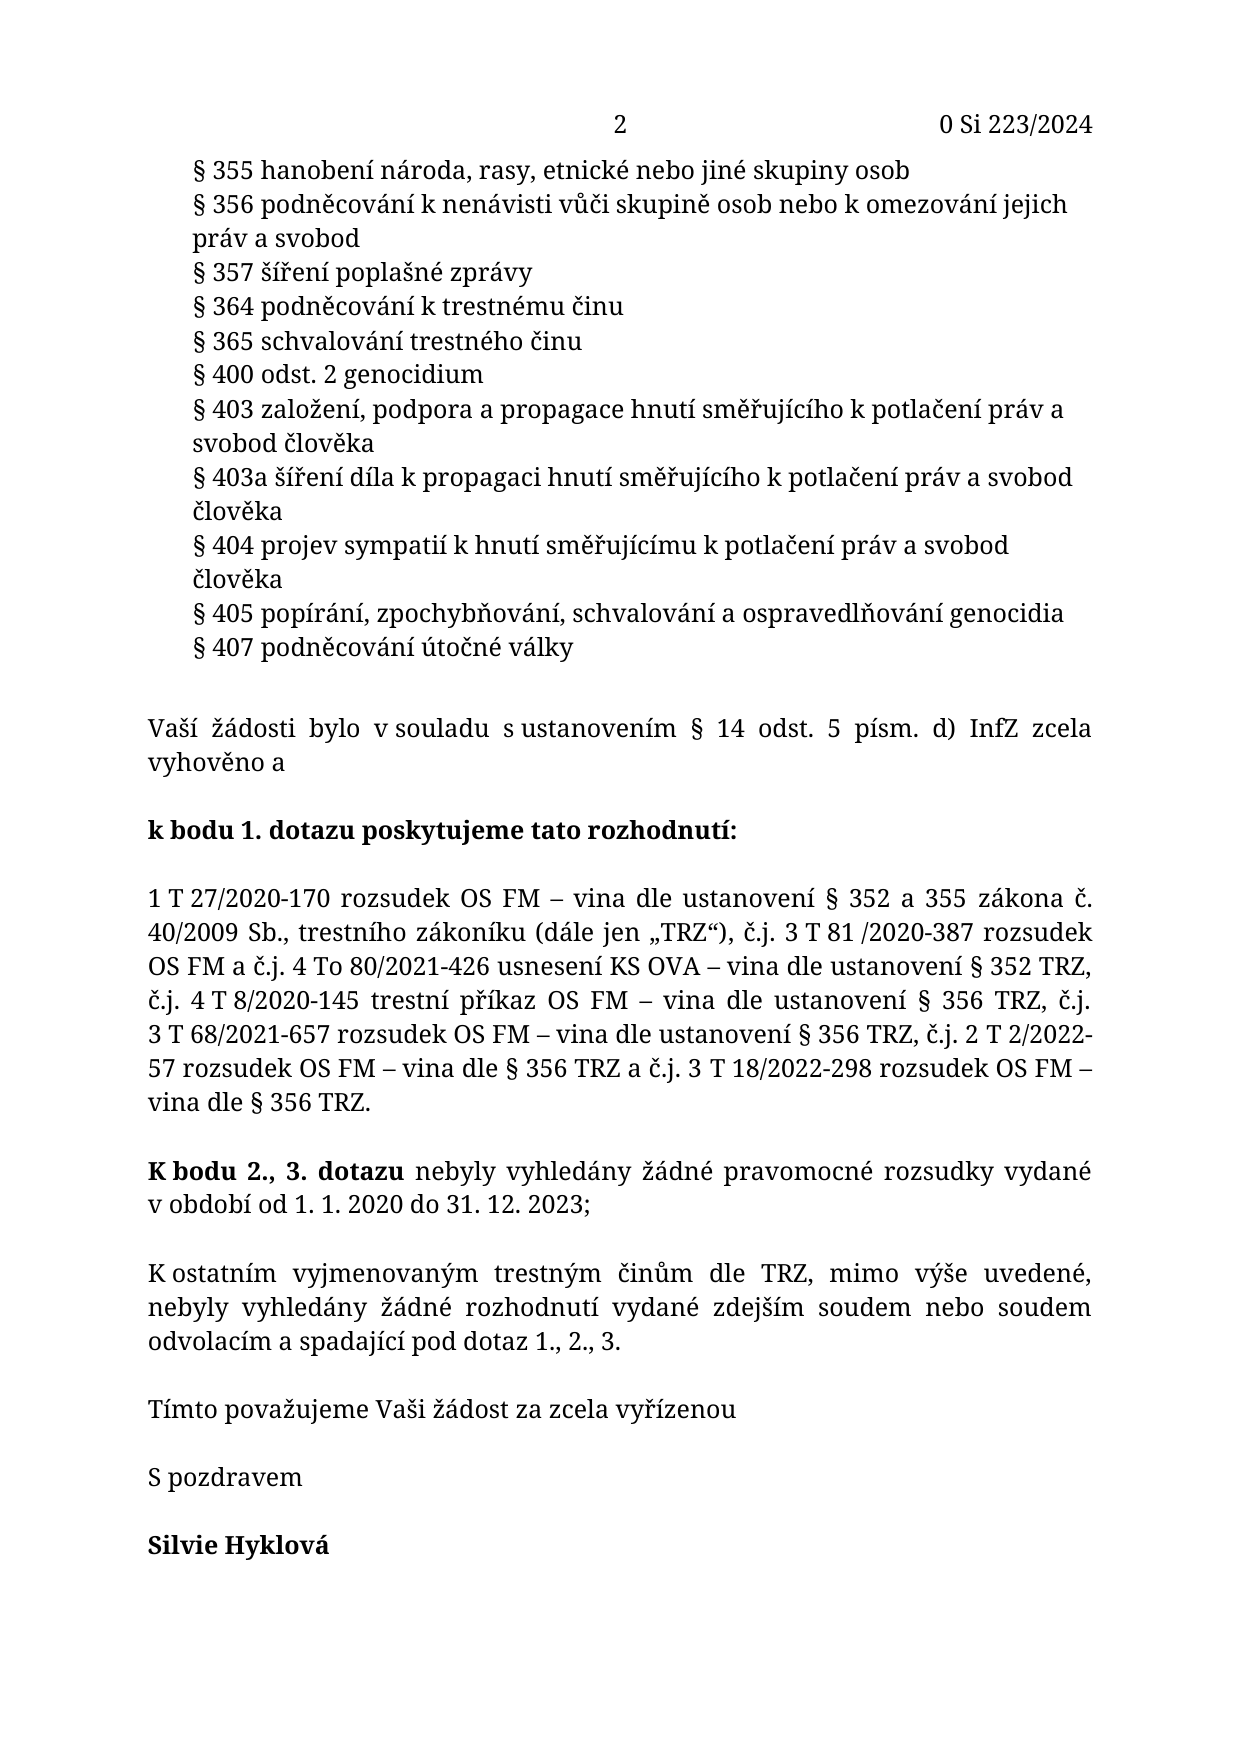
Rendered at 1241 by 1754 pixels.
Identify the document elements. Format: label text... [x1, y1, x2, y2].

text § 403 založení, podpora a propagace hnutí směřujícího k potlačení práv a svobod člověka [192, 391, 1093, 459]
text § 365 schvalování trestného činu [192, 323, 1093, 357]
text Tímto považujeme Vaši žádost za zcela vyřízenou [148, 1392, 1093, 1426]
text Vaší žádosti bylo v souladu s ustanovením § 14 odst. 5 písm. d) InfZ zcela vyhověno a [148, 710, 1093, 778]
text § 356 podněcování k nenávisti vůči skupině osob nebo k omezování jejich práv a svobod [192, 187, 1093, 255]
text § 400 odst. 2 genocidium [192, 357, 1093, 391]
text § 404 projev sympatií k hnutí směřujícímu k potlačení práv a svobod člověka [192, 527, 1093, 596]
text § 407 podněcování útočné války [192, 630, 1093, 664]
text S pozdravem [148, 1460, 1093, 1494]
text § 403a šíření díla k propagaci hnutí směřujícího k potlačení práv a svobod člověka [192, 459, 1093, 527]
text 1 T 27/2020-170 rozsudek OS FM – vina dle ustanovení § 352 a 355 zákona č. 40/2009 Sb., trestního zákoníku (dále jen „TRZ“), č.j. 3 T 81 /2020-387 rozsudek OS FM a č.j. 4 To 80/2021-426 usnesení KS OVA – vina dle ustanovení § 352 TRZ, č.j. 4 T 8/2020-145 trestní příkaz OS FM – vina dle ustanovení § 356 TRZ, č.j. 3 T 68/2021-657 rozsudek OS FM – vina dle ustanovení § 356 TRZ, č.j. 2 T 2/2022-57 rozsudek OS FM – vina dle § 356 TRZ a č.j. 3 T 18/2022-298 rozsudek OS FM – vina dle § 356 TRZ. [148, 881, 1093, 1119]
text § 364 podněcování k trestnému činu [192, 289, 1093, 323]
text K bodu 2., 3. dotazu nebyly vyhledány žádné pravomocné rozsudky vydané v období od 1. 1. 2020 do 31. 12. 2023; [148, 1153, 1093, 1221]
text § 357 šíření poplašné zprávy [192, 255, 1093, 289]
text § 405 popírání, zpochybňování, schvalování a ospravedlňování genocidia [192, 596, 1093, 630]
text Silvie Hyklová [148, 1528, 1093, 1562]
text k bodu 1. dotazu poskytujeme tato rozhodnutí: [148, 812, 1093, 847]
text § 355 hanobení národa, rasy, etnické nebo jiné skupiny osob [192, 153, 1093, 187]
text K ostatním vyjmenovaným trestným činům dle TRZ, mimo výše uvedené, nebyly vyhledány žádné rozhodnutí vydané zdejším soudem nebo soudem odvolacím a spadající pod dotaz 1., 2., 3. [148, 1255, 1093, 1357]
